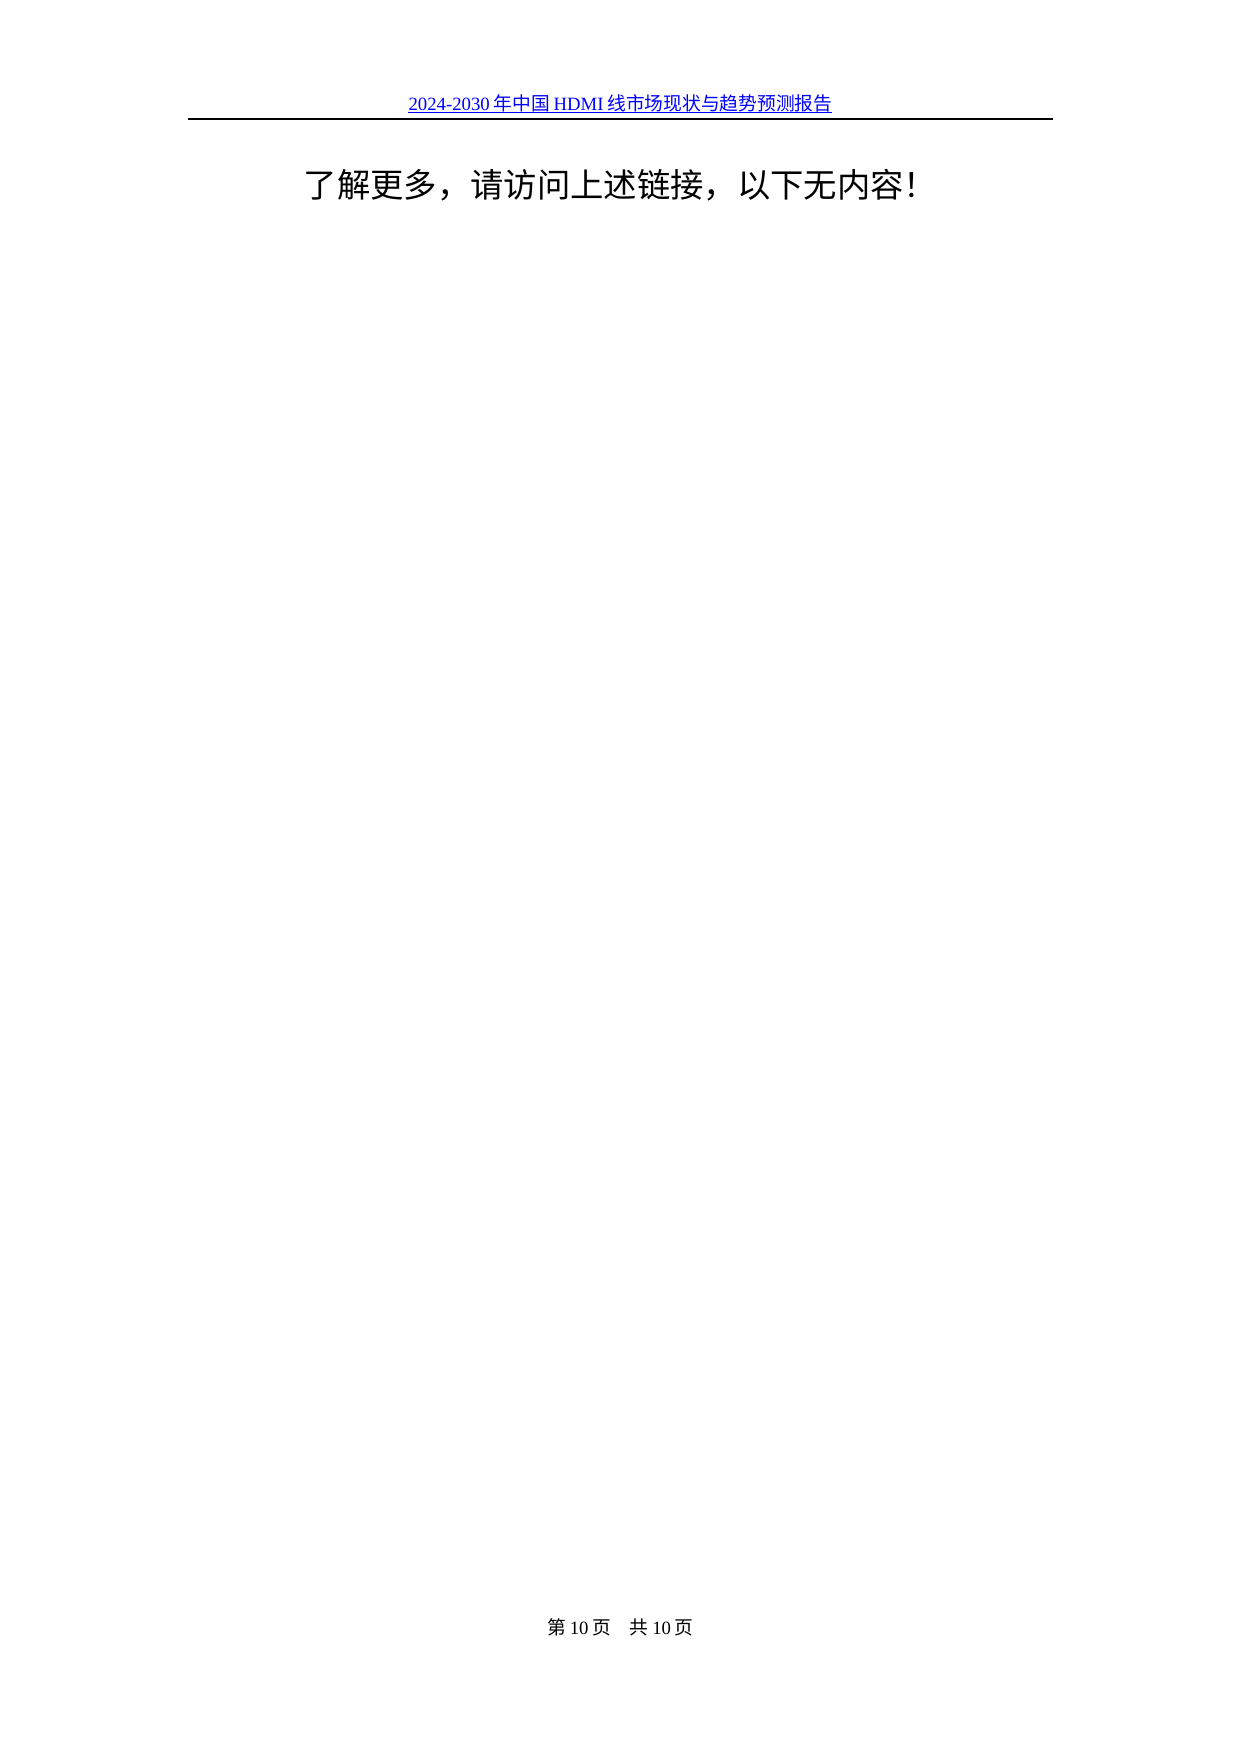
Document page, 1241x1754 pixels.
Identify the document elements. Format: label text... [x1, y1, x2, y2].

title 了解更多，请访问上述链接，以下无内容！ [187, 150, 1053, 215]
